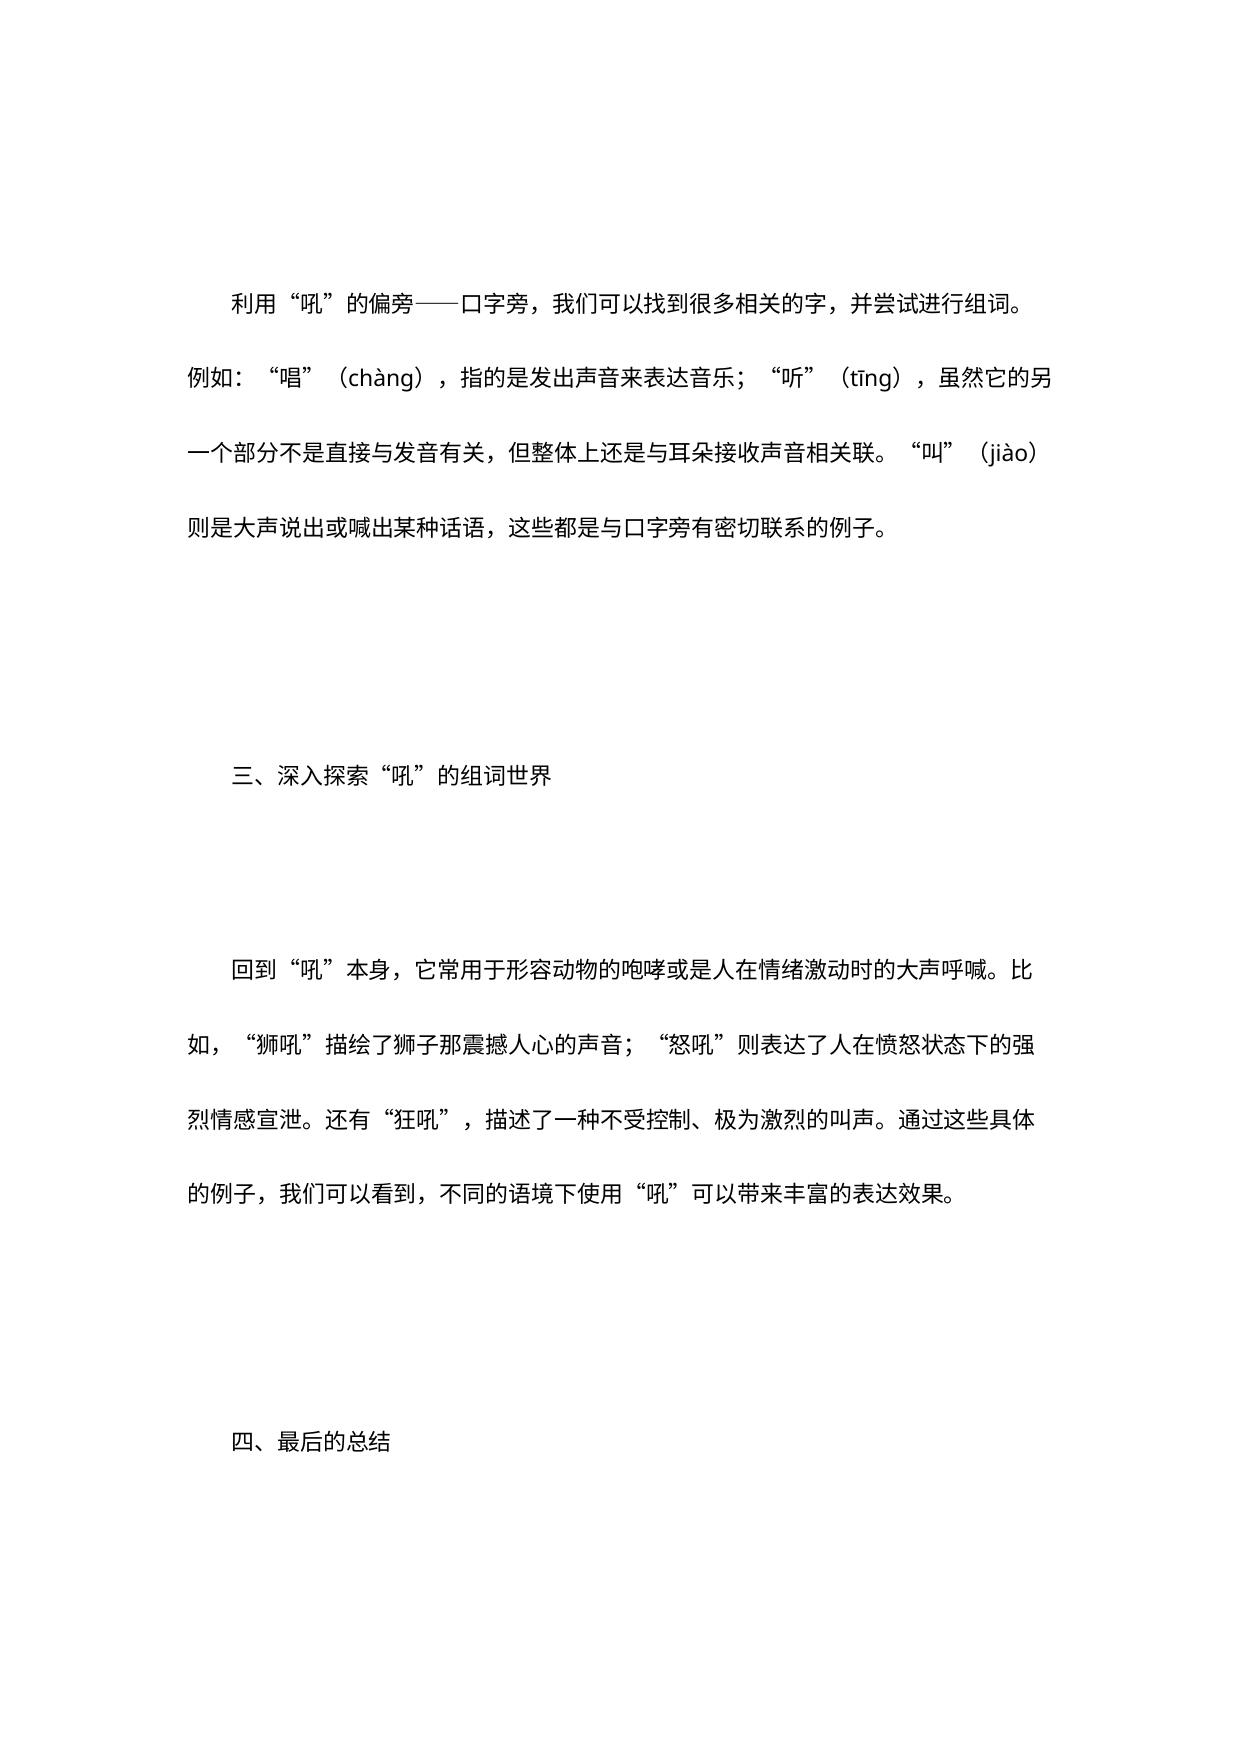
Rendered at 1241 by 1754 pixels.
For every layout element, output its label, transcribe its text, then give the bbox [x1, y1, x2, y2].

text 三、深入探索“吼”的组词世界 [187, 742, 1053, 807]
text 利用“吼”的偏旁——口字旁，我们可以找到很多相关的字，并尝试进行组词。例如：“唱”（chàng），指的是发出声音来表达音乐；“听”（tīng），虽然它的另一个部分不是直接与发音有关，但整体上还是与耳朵接收声音相关联。“叫”（jiào）则是大声说出或喊出某种话语，这些都是与口字旁有密切联系的例子。 [187, 270, 1053, 559]
text 回到“吼”本身，它常用于形容动物的咆哮或是人在情绪激动时的大声呼喊。比如，“狮吼”描绘了狮子那震撼人心的声音；“怒吼”则表达了人在愤怒状态下的强烈情感宣泄。还有“狂吼”，描述了一种不受控制、极为激烈的叫声。通过这些具体的例子，我们可以看到，不同的语境下使用“吼”可以带来丰富的表达效果。 [187, 936, 1053, 1225]
text 四、最后的总结 [187, 1408, 1053, 1473]
